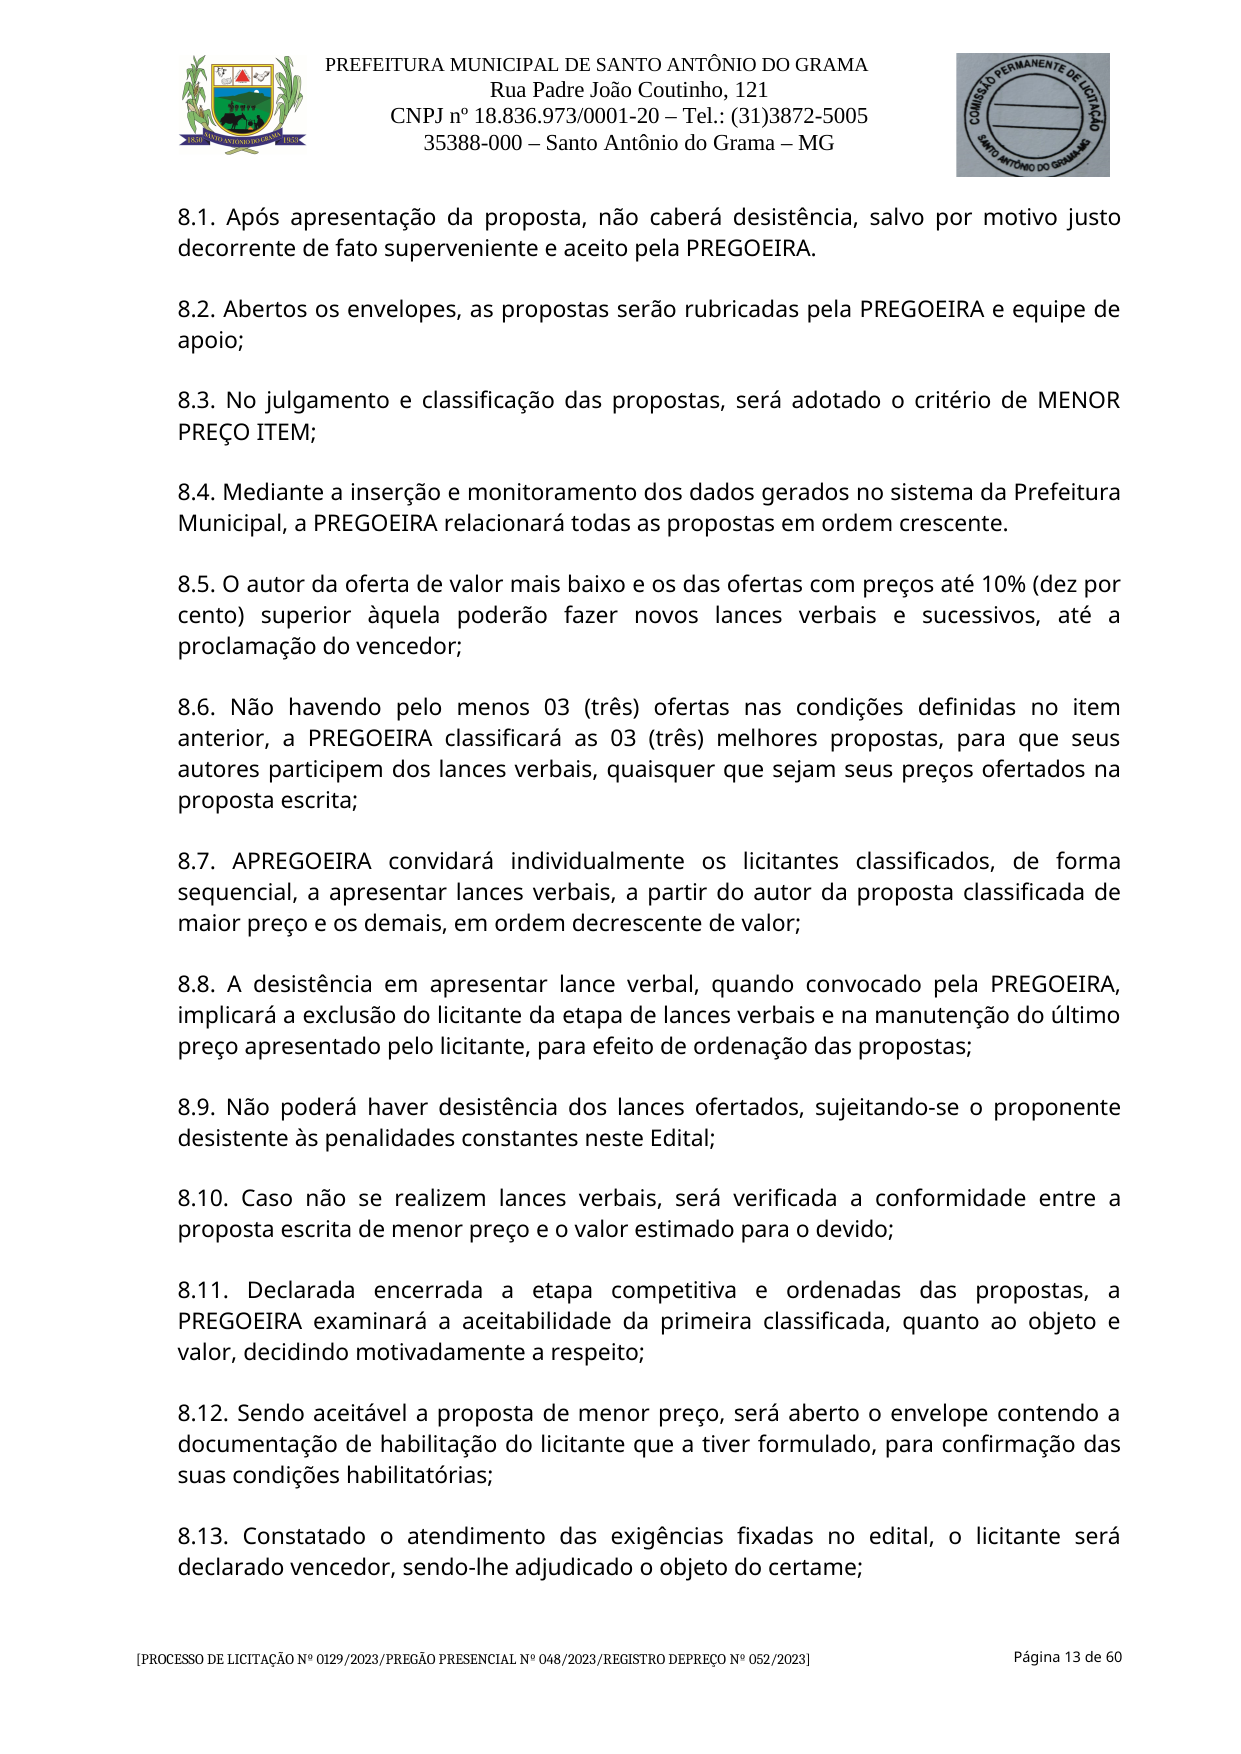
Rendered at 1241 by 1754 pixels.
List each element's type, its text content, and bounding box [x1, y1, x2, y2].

text 8.12. Sendo aceitável a proposta de menor preço, será aberto o envelope contendo a documentação de habilitação do licitante que a tiver formulado, para confirmação das suas condições habilitatórias; [177, 1397, 1122, 1490]
text 8.3. No julgamento e classificação das propostas, será adotado o critério de MENOR PREÇO ITEM; [177, 384, 1122, 447]
text 8.4. Mediante a inserção e monitoramento dos dados gerados no sistema da Prefeitura Municipal, a PREGOEIRA relacionará todas as propostas em ordem crescente. [177, 476, 1122, 538]
picture [956, 53, 1110, 177]
text 8.8. A desistência em apresentar lance verbal, quando convocado pela PREGOEIRA, implicará a exclusão do licitante da etapa de lances verbais e na manutenção do último preço apresentado pelo licitante, para efeito de ordenação das propostas; [177, 967, 1122, 1061]
text 8.1. Após apresentação da proposta, não caberá desistência, salvo por motivo justo decorrente de fato superveniente e aceito pela PREGOEIRA. [177, 201, 1122, 263]
text 8.11. Declarada encerrada a etapa competitiva e ordenadas das propostas, a PREGOEIRA examinará a aceitabilidade da primeira classificada, quanto ao objeto e valor, decidindo motivadamente a respeito; [177, 1274, 1122, 1367]
text 8.10. Caso não se realizem lances verbais, será verificada a conformidade entre a proposta escrita de menor preço e o valor estimado para o devido; [177, 1182, 1122, 1244]
text 8.9. Não poderá haver desistência dos lances ofertados, sujeitando-se o proponente desistente às penalidades constantes neste Edital; [177, 1090, 1122, 1153]
text 8.5. O autor da oferta de valor mais baixo e os das ofertas com preços até 10% (dez por cento) superior àquela poderão fazer novos lances verbais e sucessivos, até a proclamação do vencedor; [177, 567, 1122, 661]
text 8.6. Não havendo pelo menos 03 (três) ofertas nas condições definidas no item anterior, a PREGOEIRA classificará as 03 (três) melhores propostas, para que seus autores participem dos lances verbais, quaisquer que sejam seus preços ofertados na proposta escrita; [177, 690, 1122, 815]
text 8.7. APREGOEIRA convidará individualmente os licitantes classificados, de forma sequencial, a apresentar lances verbais, a partir do autor da proposta classificada de maior preço e os demais, em ordem decrescente de valor; [177, 844, 1122, 938]
picture [178, 55, 307, 155]
text 8.13. Constatado o atendimento das exigências fixadas no edital, o licitante será declarado vencedor, sendo-lhe adjudicado o objeto do certame; [177, 1519, 1122, 1582]
text 8.2. Abertos os envelopes, as propostas serão rubricadas pela PREGOEIRA e equipe de apoio; [177, 292, 1122, 355]
